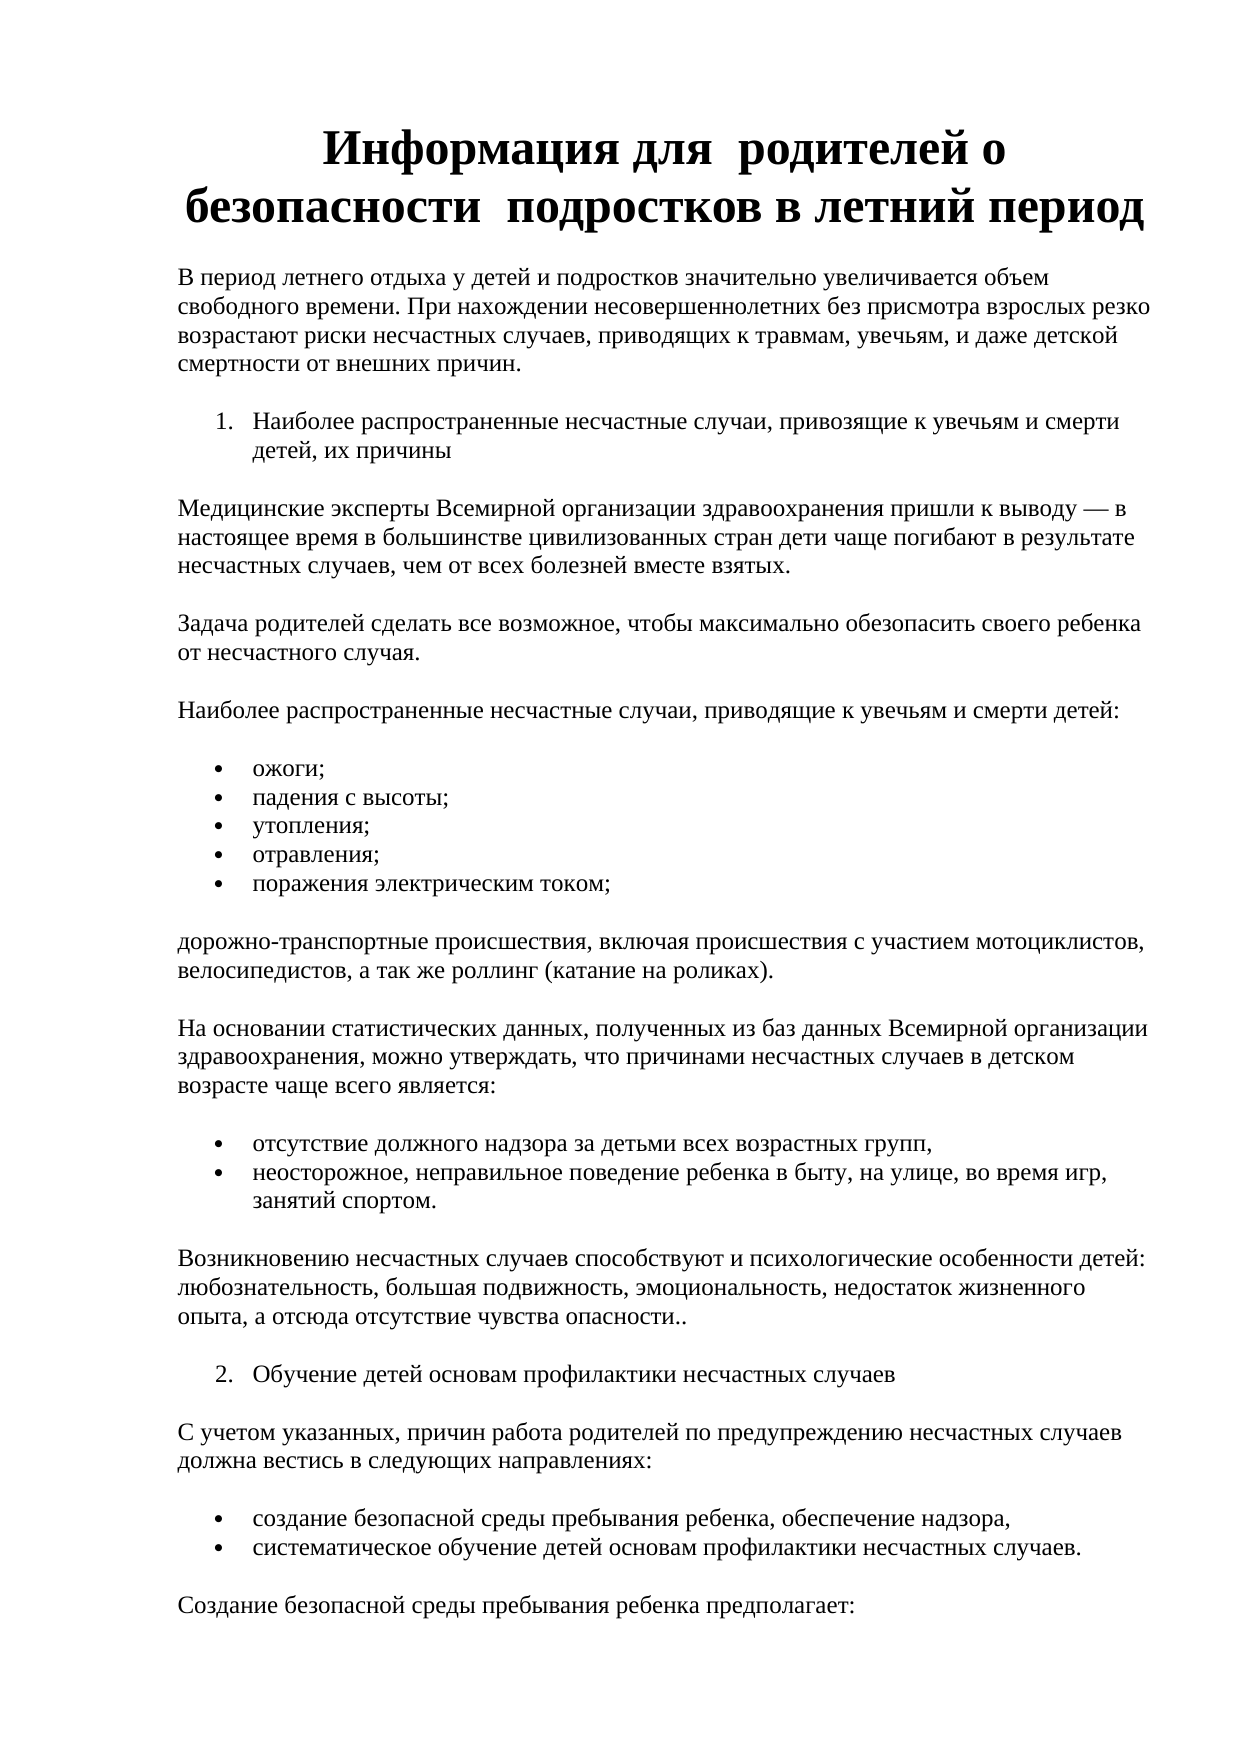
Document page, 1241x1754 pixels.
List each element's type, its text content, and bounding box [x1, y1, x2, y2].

list создание безопасной среды пребывания ребенка, обеспечение надзора, [215, 1503, 1152, 1532]
list Наиболее распространенные несчастные случаи, привозящие к увечьям и смерти детей, их причины [215, 406, 1152, 464]
text Задача родителей сделать все возможное, чтобы максимально обезопасить своего ребенка от несчастного случая. [177, 608, 1152, 666]
text С учетом указанных, причин работа родителей по предупреждению несчастных случаев должна вестись в следующих направлениях: [177, 1417, 1152, 1474]
list отравления; [215, 839, 1152, 868]
list Обучение детей основам профилактики несчастных случаев [215, 1359, 1152, 1388]
text В период летнего отдыха у детей и подростков значительно увеличивается объем свободного времени. При нахождении несовершеннолетних без присмотра взрослых резко возрастают риски несчастных случаев, приводящих к травмам, увечьям, и даже детской смертности от внешних причин. [177, 262, 1152, 377]
text На основании статистических данных, полученных из баз данных Всемирной организации здравоохранения, можно утверждать, что причинами несчастных случаев в детском возрасте чаще всего является: [177, 1013, 1152, 1099]
list систематическое обучение детей основам профилактики несчастных случаев. [215, 1532, 1152, 1561]
text Медицинские эксперты Всемирной организации здравоохранения пришли к выводу — в настоящее время в большинстве цивилизованных стран дети чаще погибают в результате несчастных случаев, чем от всех болезней вместе взятых. [177, 493, 1152, 579]
list падения с высоты; [215, 782, 1152, 811]
text Информация для родителей о безопасности подростков в летний период [177, 118, 1152, 233]
list утопления; [215, 811, 1152, 839]
list поражения электрическим током; [215, 868, 1152, 897]
list ожоги; [215, 753, 1152, 782]
text Создание безопасной среды пребывания ребенка предполагает: [177, 1590, 1152, 1619]
list неосторожное, неправильное поведение ребенка в быту, на улице, во время игр, занятий спортом. [215, 1157, 1152, 1214]
text Возникновению несчастных случаев способствуют и психологические особенности детей: любознательность, большая подвижность, эмоциональность, недостаток жизненного опыта, а отсюда отсутствие чувства опасности.. [177, 1243, 1152, 1330]
list отсутствие должного надзора за детьми всех возрастных групп, [215, 1128, 1152, 1157]
text дорожно-транспортные происшествия, включая происшествия с участием мотоциклистов, велосипедистов, а так же роллинг (катание на роликах). [177, 926, 1152, 983]
text Наиболее распространенные несчастные случаи, приводящие к увечьям и смерти детей: [177, 695, 1152, 724]
